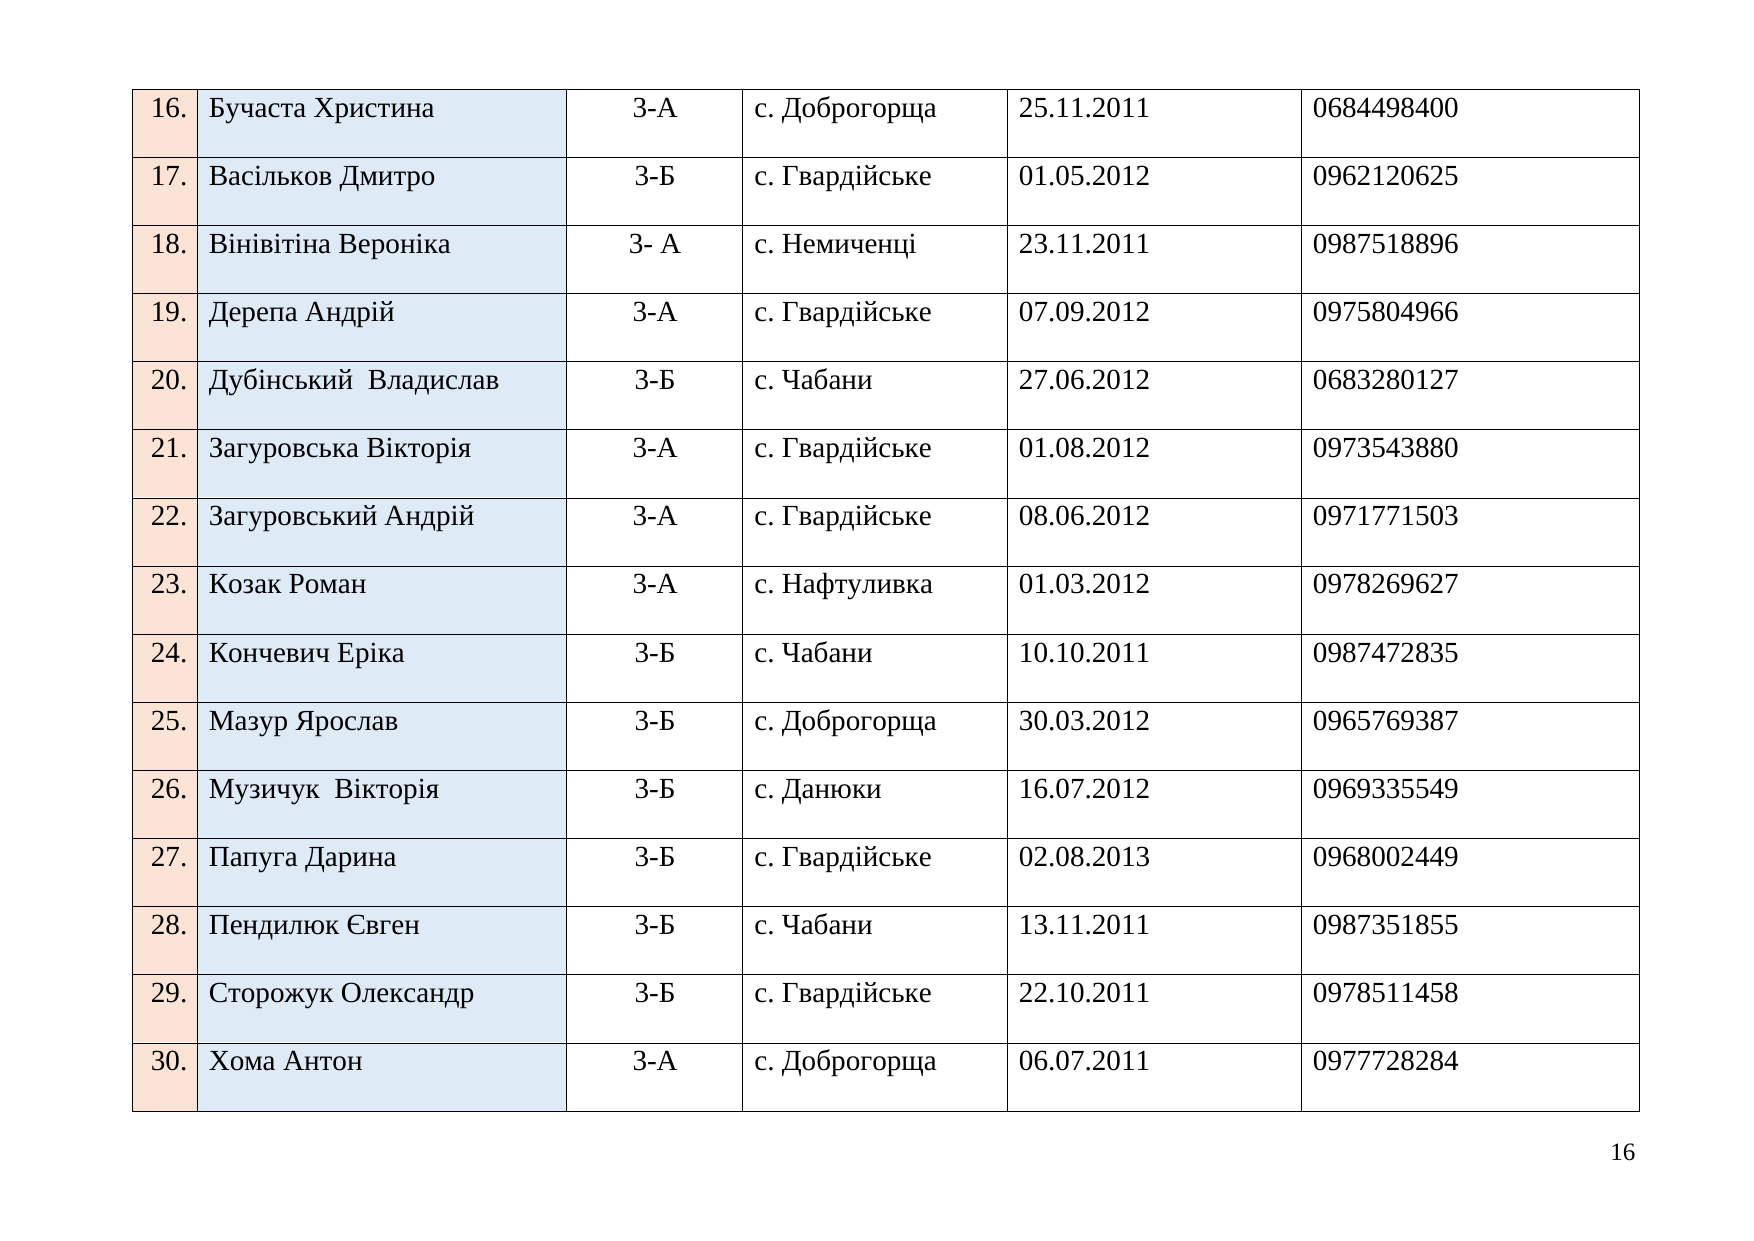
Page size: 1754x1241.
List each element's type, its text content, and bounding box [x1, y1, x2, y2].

table_cell 0969335549 [1302, 771, 1639, 838]
table_cell [133, 499, 197, 566]
table_cell Козак Роман [198, 567, 566, 634]
table_cell [133, 362, 197, 429]
table_cell 3-А [567, 499, 742, 566]
table_cell с. Доброгорща [743, 90, 1007, 157]
table_cell 0978269627 [1302, 567, 1639, 634]
table_cell 3-Б [567, 703, 742, 770]
table_cell 3-А [567, 430, 742, 497]
table_cell 01.05.2012 [1008, 158, 1301, 225]
table_cell 3-Б [567, 839, 742, 906]
table_cell 06.07.2011 [1008, 1044, 1301, 1111]
table_cell 0987472835 [1302, 635, 1639, 702]
table_cell 3- А [567, 226, 742, 293]
table_cell 01.03.2012 [1008, 567, 1301, 634]
table_cell с. Чабани [743, 907, 1007, 974]
table_cell 3-Б [567, 362, 742, 429]
table_cell [133, 90, 197, 157]
table_cell 02.08.2013 [1008, 839, 1301, 906]
table_cell с. Доброгорща [743, 1044, 1007, 1111]
table_cell Дерепа Андрій [198, 294, 566, 361]
table_cell с. Немиченці [743, 226, 1007, 293]
table_cell 3-Б [567, 907, 742, 974]
table_cell Дубінський Владислав [198, 362, 566, 429]
table_cell 0977728284 [1302, 1044, 1639, 1111]
table_cell [133, 839, 197, 906]
table_cell [133, 703, 197, 770]
table_cell 3-А [567, 567, 742, 634]
table_cell [133, 635, 197, 702]
table_cell Бучаста Христина [198, 90, 566, 157]
table_cell 16.07.2012 [1008, 771, 1301, 838]
table_cell с. Доброгорща [743, 703, 1007, 770]
table_cell [133, 975, 197, 1042]
table_cell Пендилюк Євген [198, 907, 566, 974]
table_cell 0987518896 [1302, 226, 1639, 293]
table_cell 22.10.2011 [1008, 975, 1301, 1042]
table_cell 13.11.2011 [1008, 907, 1301, 974]
table_cell 27.06.2012 [1008, 362, 1301, 429]
table_cell [133, 430, 197, 497]
table_cell [133, 771, 197, 838]
table_cell с. Нафтуливка [743, 567, 1007, 634]
table_cell с. Чабани [743, 362, 1007, 429]
table_cell 0965769387 [1302, 703, 1639, 770]
table_cell [133, 1044, 197, 1111]
table_cell Загуровська Вікторія [198, 430, 566, 497]
table_cell Загуровський Андрій [198, 499, 566, 566]
table_cell 3-Б [567, 635, 742, 702]
table_cell Вінівітіна Вероніка [198, 226, 566, 293]
table_cell 10.10.2011 [1008, 635, 1301, 702]
table_cell 0978511458 [1302, 975, 1639, 1042]
table_cell с. Гвардійське [743, 499, 1007, 566]
table_cell Папуга Дарина [198, 839, 566, 906]
table_cell 0973543880 [1302, 430, 1639, 497]
table_cell Музичук Вікторія [198, 771, 566, 838]
table_cell с. Гвардійське [743, 975, 1007, 1042]
table_cell 0987351855 [1302, 907, 1639, 974]
table_cell [133, 907, 197, 974]
table_cell Мазур Ярослав [198, 703, 566, 770]
table_cell [133, 226, 197, 293]
table_cell Васільков Дмитро [198, 158, 566, 225]
table_cell 3-Б [567, 158, 742, 225]
table_cell 01.08.2012 [1008, 430, 1301, 497]
table_cell 30.03.2012 [1008, 703, 1301, 770]
table_cell 0684498400 [1302, 90, 1639, 157]
table_cell Хома Антон [198, 1044, 566, 1111]
table_cell 0962120625 [1302, 158, 1639, 225]
table_cell [133, 294, 197, 361]
table_cell с. Гвардійське [743, 294, 1007, 361]
table_cell Сторожук Олександр [198, 975, 566, 1042]
table_cell 3-Б [567, 771, 742, 838]
table_cell 0971771503 [1302, 499, 1639, 566]
table_cell 3-А [567, 1044, 742, 1111]
table_cell 23.11.2011 [1008, 226, 1301, 293]
table_cell с. Данюки [743, 771, 1007, 838]
table_cell [133, 158, 197, 225]
table_cell 3-А [567, 90, 742, 157]
table_cell [133, 567, 197, 634]
table_cell 0968002449 [1302, 839, 1639, 906]
table_cell с. Гвардійське [743, 839, 1007, 906]
table_cell с. Чабани [743, 635, 1007, 702]
table_cell Кончевич Еріка [198, 635, 566, 702]
table_cell 08.06.2012 [1008, 499, 1301, 566]
table_cell 07.09.2012 [1008, 294, 1301, 361]
table_cell с. Гвардійське [743, 430, 1007, 497]
table_cell 3-А [567, 294, 742, 361]
table_cell 0975804966 [1302, 294, 1639, 361]
table_cell с. Гвардійське [743, 158, 1007, 225]
table_cell 25.11.2011 [1008, 90, 1301, 157]
table_cell 0683280127 [1302, 362, 1639, 429]
table_cell 3-Б [567, 975, 742, 1042]
